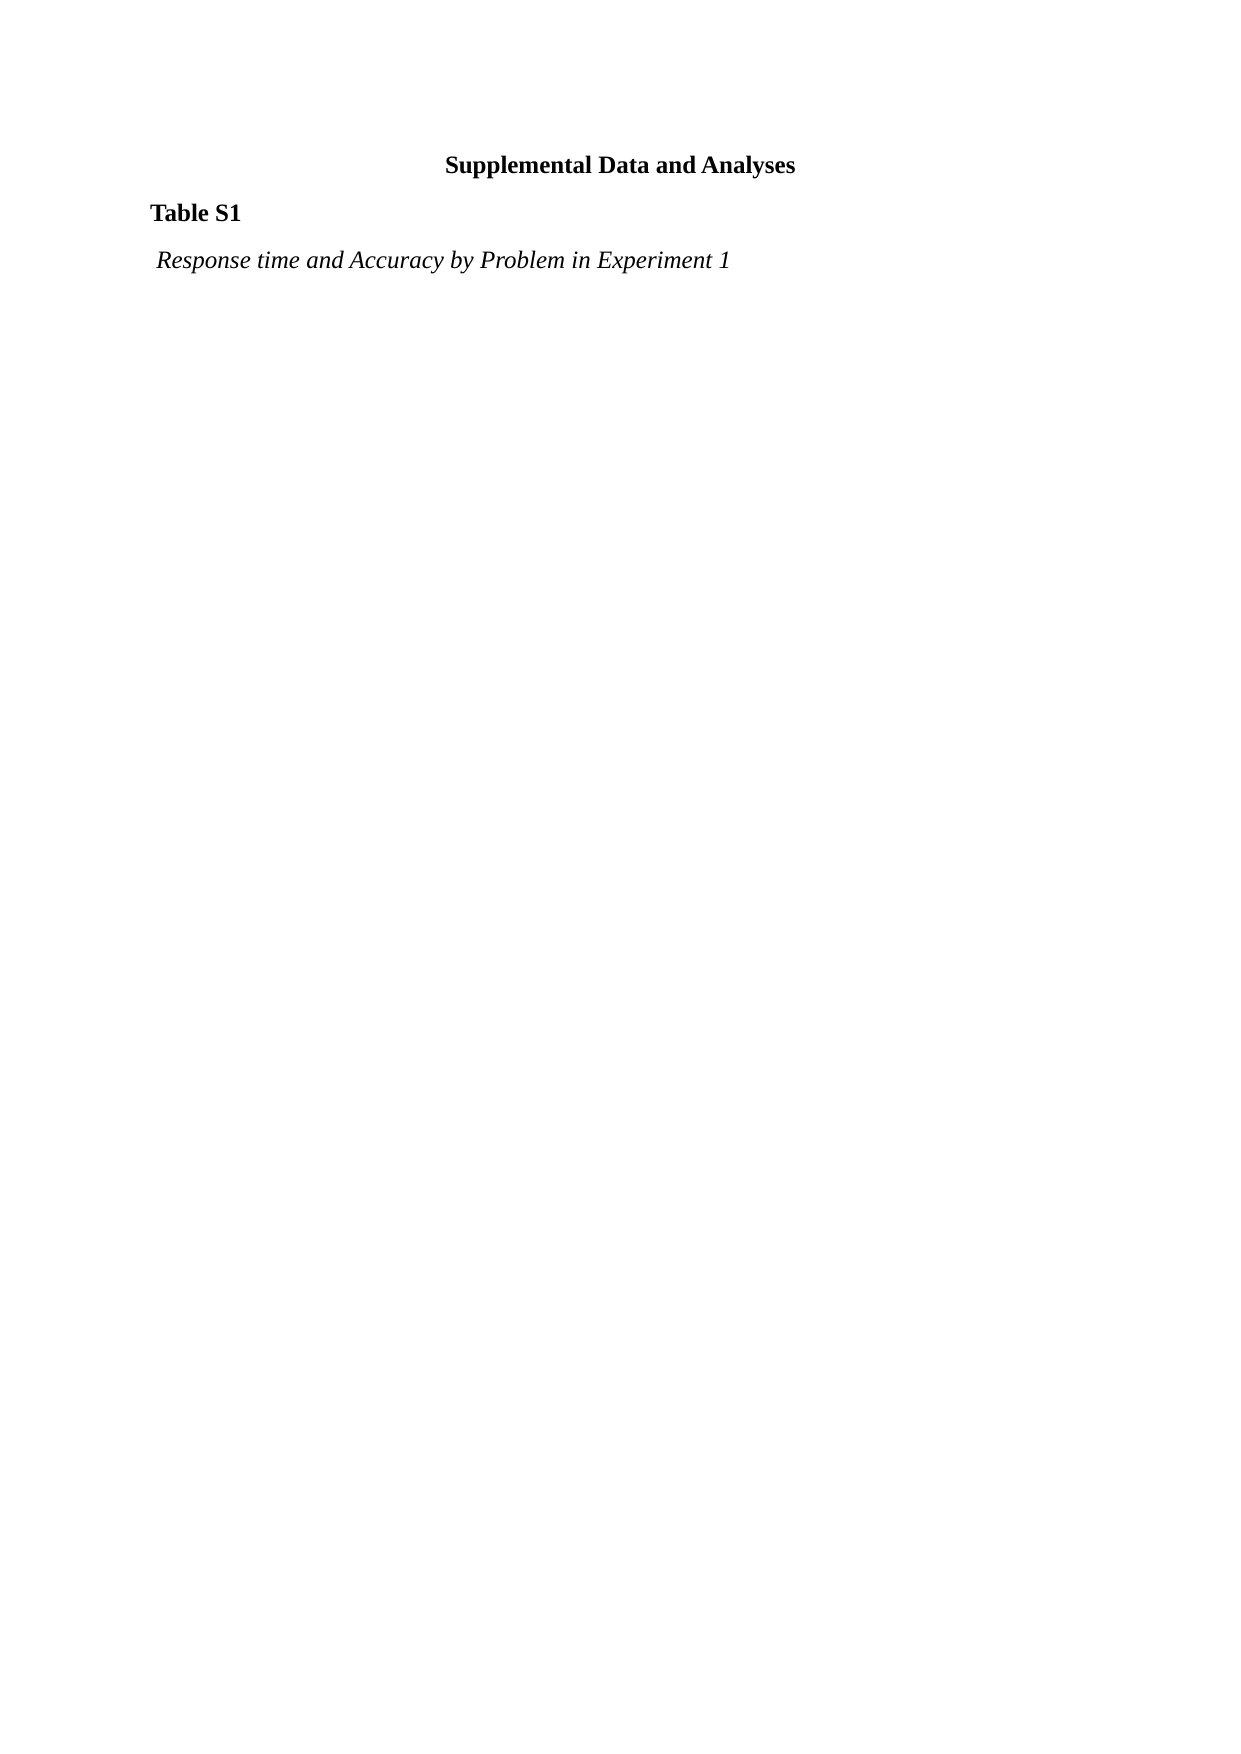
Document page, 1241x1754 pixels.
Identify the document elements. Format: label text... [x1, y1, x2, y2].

text Supplemental Data and Analyses [150, 150, 1090, 179]
text Response time and Accuracy by Problem in Experiment 1 [150, 245, 1090, 274]
text Table S1 [150, 198, 1090, 226]
